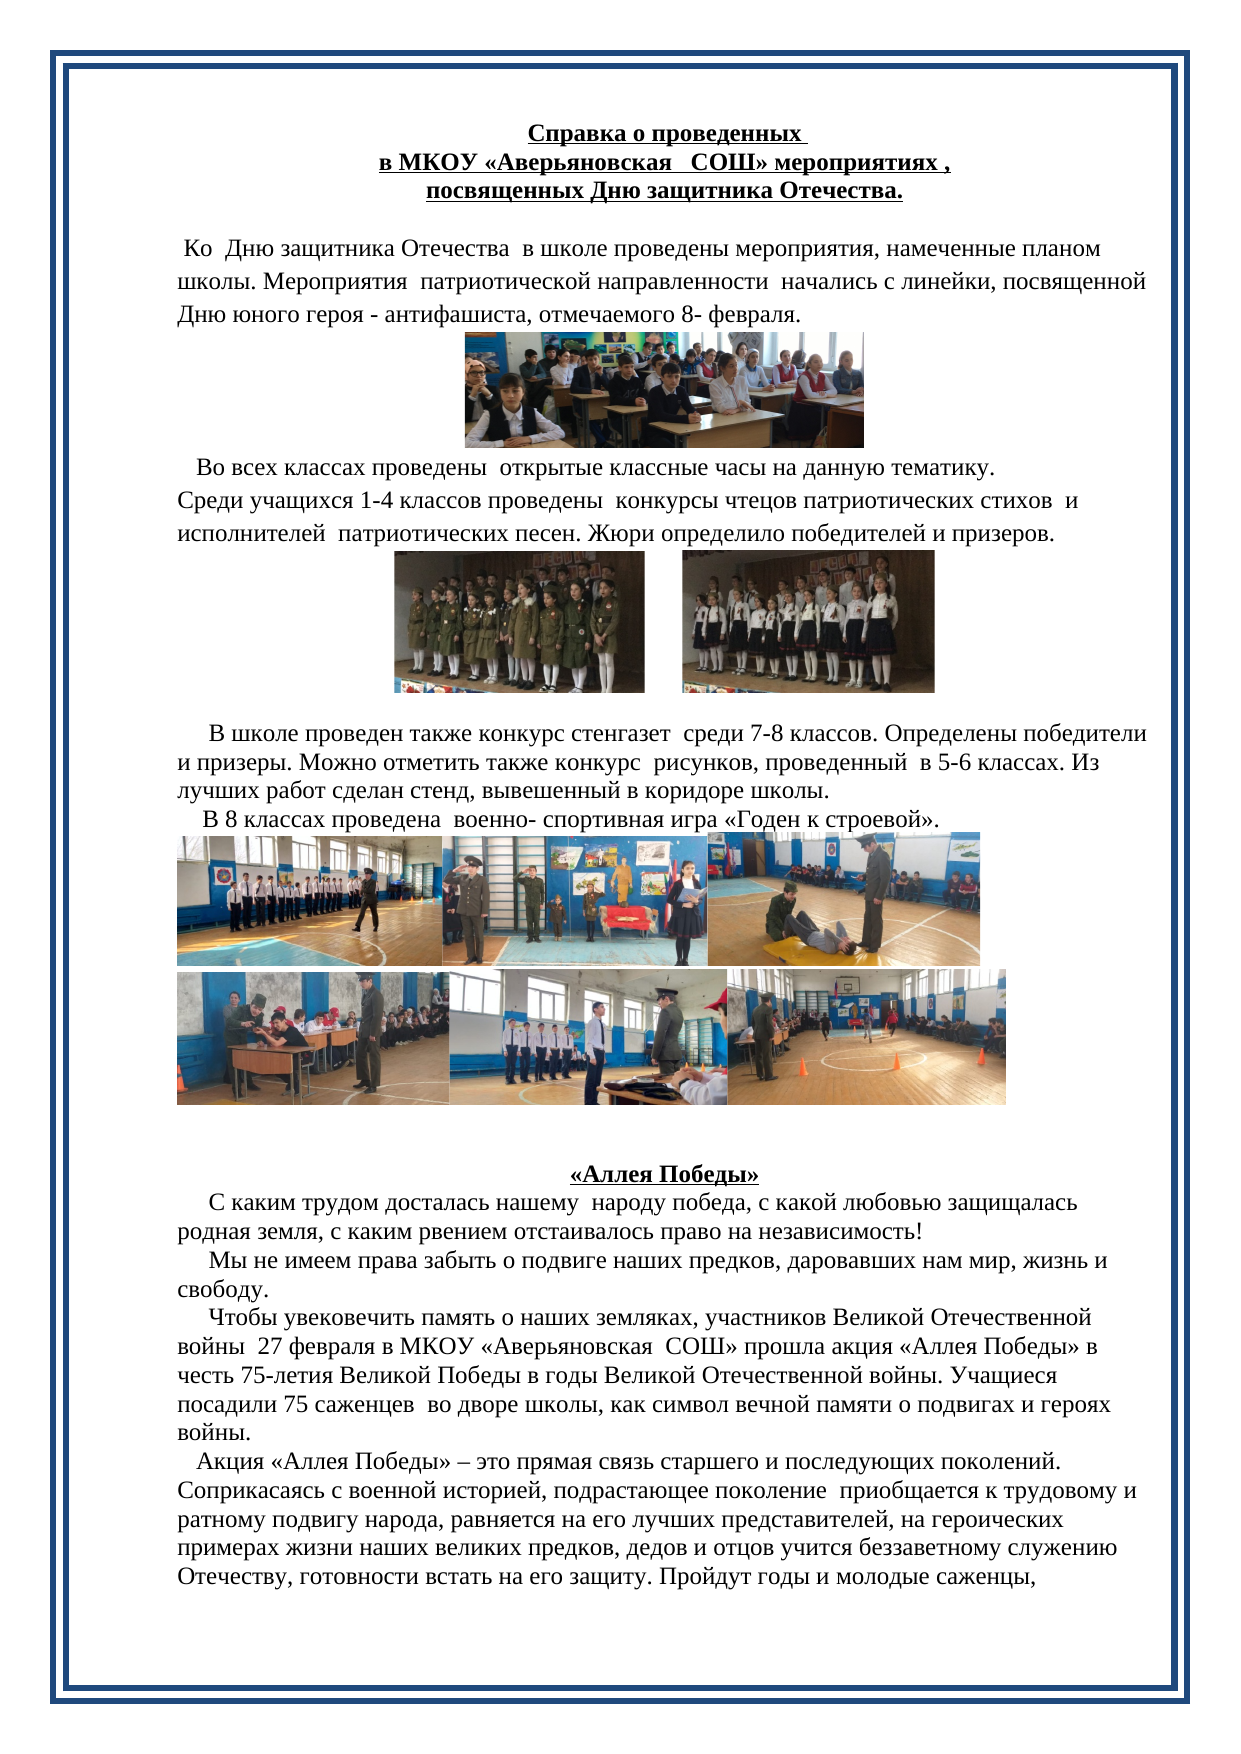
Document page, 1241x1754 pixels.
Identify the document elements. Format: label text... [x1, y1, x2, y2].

picture [464, 332, 499, 338]
text Во всех классах проведены открытые классные часы на данную тематику. [177, 452, 1152, 480]
picture [177, 832, 981, 966]
text посвященных Дню защитника Отечества. [177, 176, 1152, 204]
picture [464, 332, 864, 448]
text в МКОУ «Аверьяновская СОШ» мероприятиях , [177, 147, 1152, 176]
picture [394, 551, 645, 693]
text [177, 1446, 1152, 1590]
text Справка о проведенных [177, 118, 1152, 147]
text В школе проведен также конкурс стенгазет среди 7-8 классов. Определены победители и призеры. Можно отметить также конкурс рисунков, проведенный в 5-6 классах. Из лучших работ сделан стенд, вывешенный в коридоре школы. [177, 718, 1152, 804]
picture [177, 969, 1006, 1105]
picture [682, 550, 935, 693]
text В 8 классах проведена военно- спортивная игра «Годен к строевой». [177, 804, 1152, 833]
text С каким трудом досталась нашему народу победа, с какой любовью защищалась родная земля, с каким рвением отстаивалось право на независимость! [177, 1187, 1152, 1245]
text Ко Дню защитника Отечества в школе проведены мероприятия, намеченные планом школы. Мероприятия патриотической направленности начались с линейки, посвященной Дню юного героя - антифашиста, отмечаемого 8- февраля. [177, 233, 1152, 328]
text Мы не имеем права забыть о подвиге наших предков, даровавших нам мир, жизнь и свободу. [177, 1245, 1152, 1302]
text «Аллея Победы» [177, 1159, 1152, 1187]
text Чтобы увековечить память о наших земляках, участников Великой Отечественной войны 27 февраля в МКОУ «Аверьяновская СОШ» прошла акция «Аллея Победы» в честь 75-летия Великой Победы в годы Великой Отечественной войны. Учащиеся посадили 75 саженцев во дворе школы, как символ вечной памяти о подвигах и героях войны. [177, 1302, 1152, 1446]
text Среди учащихся 1-4 классов проведены конкурсы чтецов патриотических стихов и исполнителей патриотических песен. Жюри определило победителей и призеров. [177, 485, 1152, 546]
